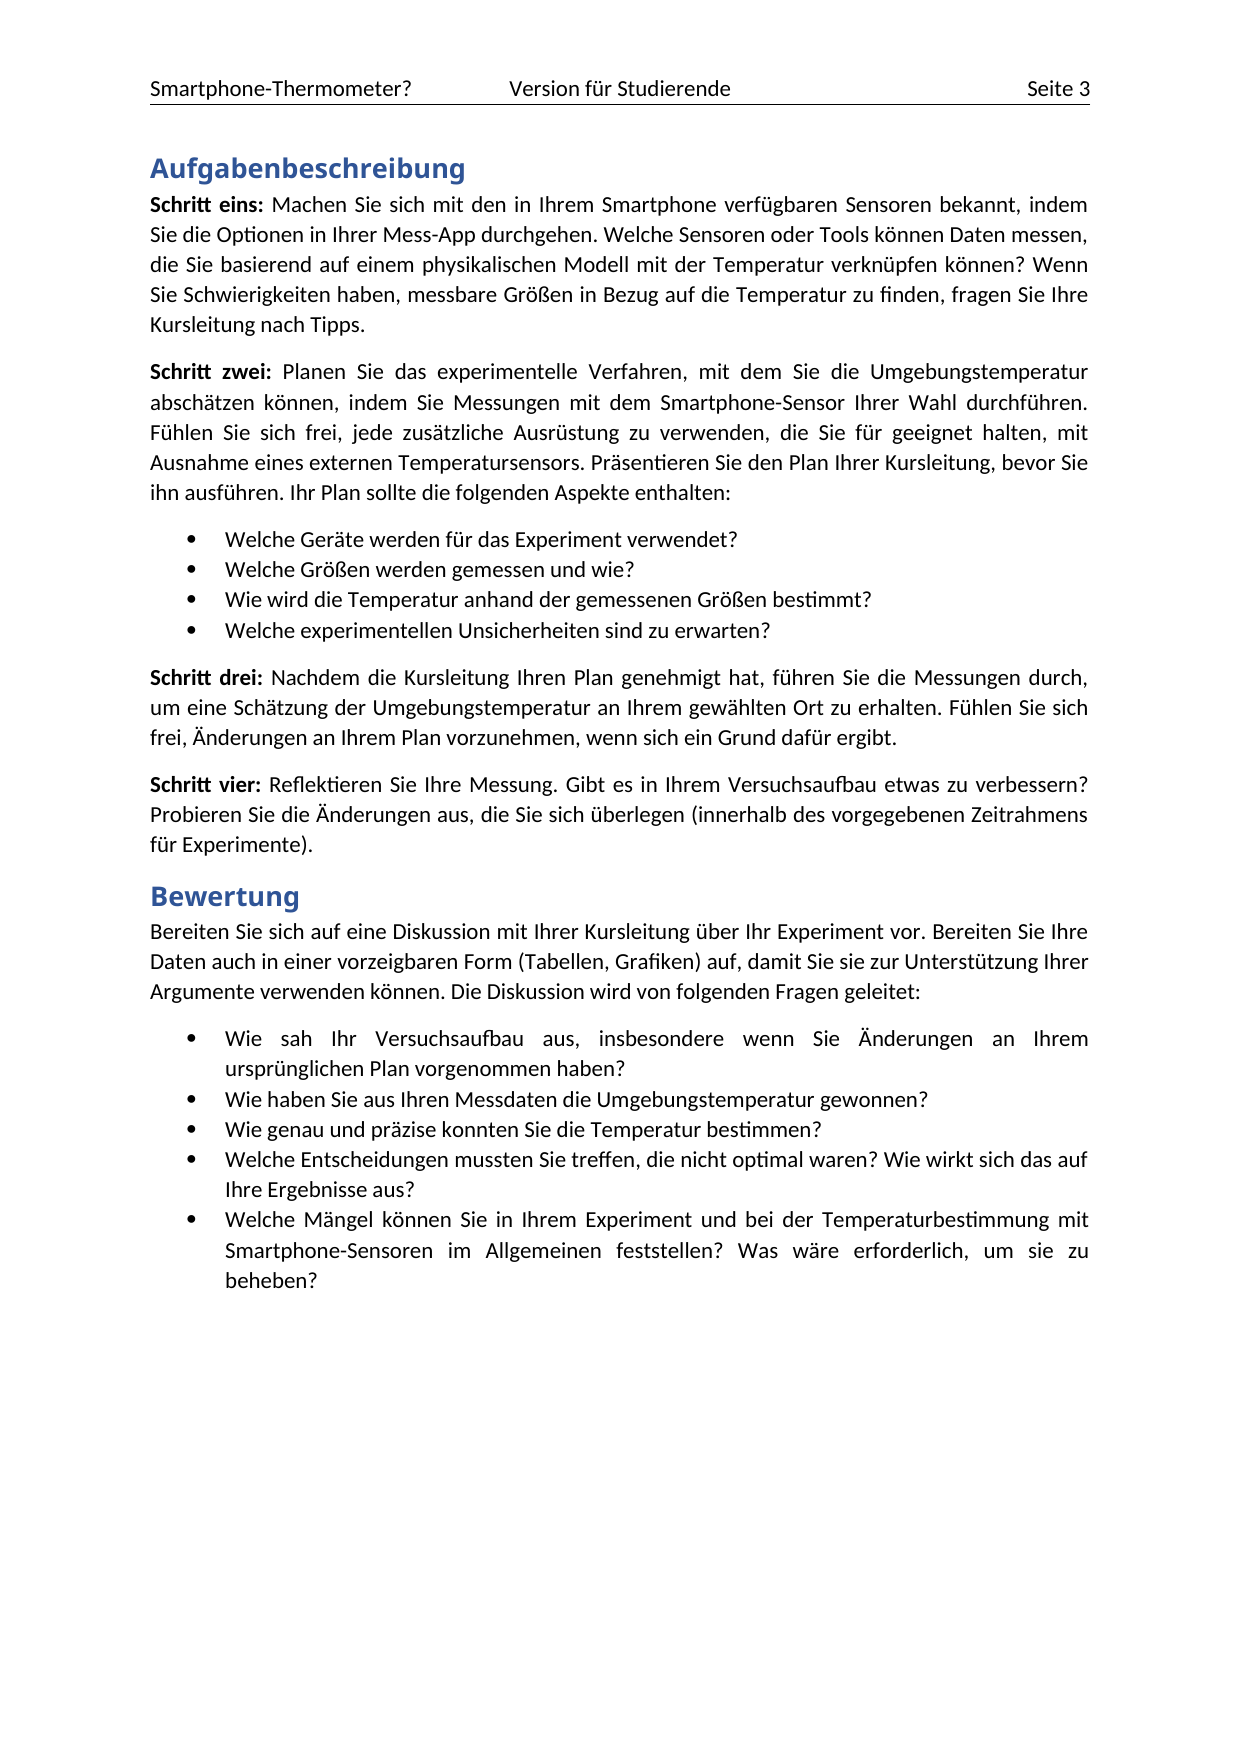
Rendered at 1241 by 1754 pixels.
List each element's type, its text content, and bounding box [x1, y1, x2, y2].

subtitle Aufgabenbeschreibung [150, 150, 1090, 187]
text Schritt drei: Nachdem die Kursleitung Ihren Plan genehmigt hat, führen Sie die Messungen durch, um eine Schätzung der Umgebungstemperatur an Ihrem gewählten Ort zu erhalten. Fühlen Sie sich frei, Änderungen an Ihrem Plan vorzunehmen, wenn sich ein Grund dafür ergibt. [150, 663, 1090, 751]
list Wie wird die Temperatur anhand der gemessenen Größen bestimmt? [187, 586, 1090, 614]
list Welche Mängel können Sie in Ihrem Experiment und bei der Temperaturbestimmung mit Smartphone-Sensoren im Allgemeinen feststellen? Was wäre erforderlich, um sie zu beheben? [187, 1206, 1090, 1294]
list Welche Entscheidungen mussten Sie treffen, die nicht optimal waren? Wie wirkt sich das auf Ihre Ergebnisse aus? [187, 1145, 1090, 1203]
list Wie haben Sie aus Ihren Messdaten die Umgebungstemperatur gewonnen? [187, 1085, 1090, 1113]
text Bereiten Sie sich auf eine Diskussion mit Ihrer Kursleitung über Ihr Experiment vor. Bereiten Sie Ihre Daten auch in einer vorzeigbaren Form (Tabellen, Grafiken) auf, damit Sie sie zur Unterstützung Ihrer Argumente verwenden können. Die Diskussion wird von folgenden Fragen geleitet: [150, 917, 1090, 1006]
text Schritt vier: Reflektieren Sie Ihre Messung. Gibt es in Ihrem Versuchsaufbau etwas zu verbessern? Probieren Sie die Änderungen aus, die Sie sich überlegen (innerhalb des vorgegebenen Zeitrahmens für Experimente). [150, 770, 1090, 858]
list Welche experimentellen Unsicherheiten sind zu erwarten? [187, 616, 1090, 644]
list Welche Geräte werden für das Experiment verwendet? [187, 525, 1090, 553]
text Schritt zwei: Planen Sie das experimentelle Verfahren, mit dem Sie die Umgebungstemperatur abschätzen können, indem Sie Messungen mit dem Smartphone-Sensor Ihrer Wahl durchführen. Fühlen Sie sich frei, jede zusätzliche Ausrüstung zu verwenden, die Sie für geeignet halten, mit Ausnahme eines externen Temperatursensors. Präsentieren Sie den Plan Ihrer Kursleitung, bevor Sie ihn ausführen. Ihr Plan sollte die folgenden Aspekte enthalten: [150, 357, 1090, 506]
text Schritt eins: Machen Sie sich mit den in Ihrem Smartphone verfügbaren Sensoren bekannt, indem Sie die Optionen in Ihrer Mess-App durchgehen. Welche Sensoren oder Tools können Daten messen, die Sie basierend auf einem physikalischen Modell mit der Temperatur verknüpfen können? Wenn Sie Schwierigkeiten haben, messbare Größen in Bezug auf die Temperatur zu finden, fragen Sie Ihre Kursleitung nach Tipps. [150, 190, 1090, 339]
list Wie sah Ihr Versuchsaufbau aus, insbesondere wenn Sie Änderungen an Ihrem ursprünglichen Plan vorgenommen haben? [187, 1024, 1090, 1083]
subtitle Bewertung [150, 877, 1090, 914]
list Welche Größen werden gemessen und wie? [187, 555, 1090, 583]
list Wie genau und präzise konnten Sie die Temperatur bestimmen? [187, 1115, 1090, 1143]
